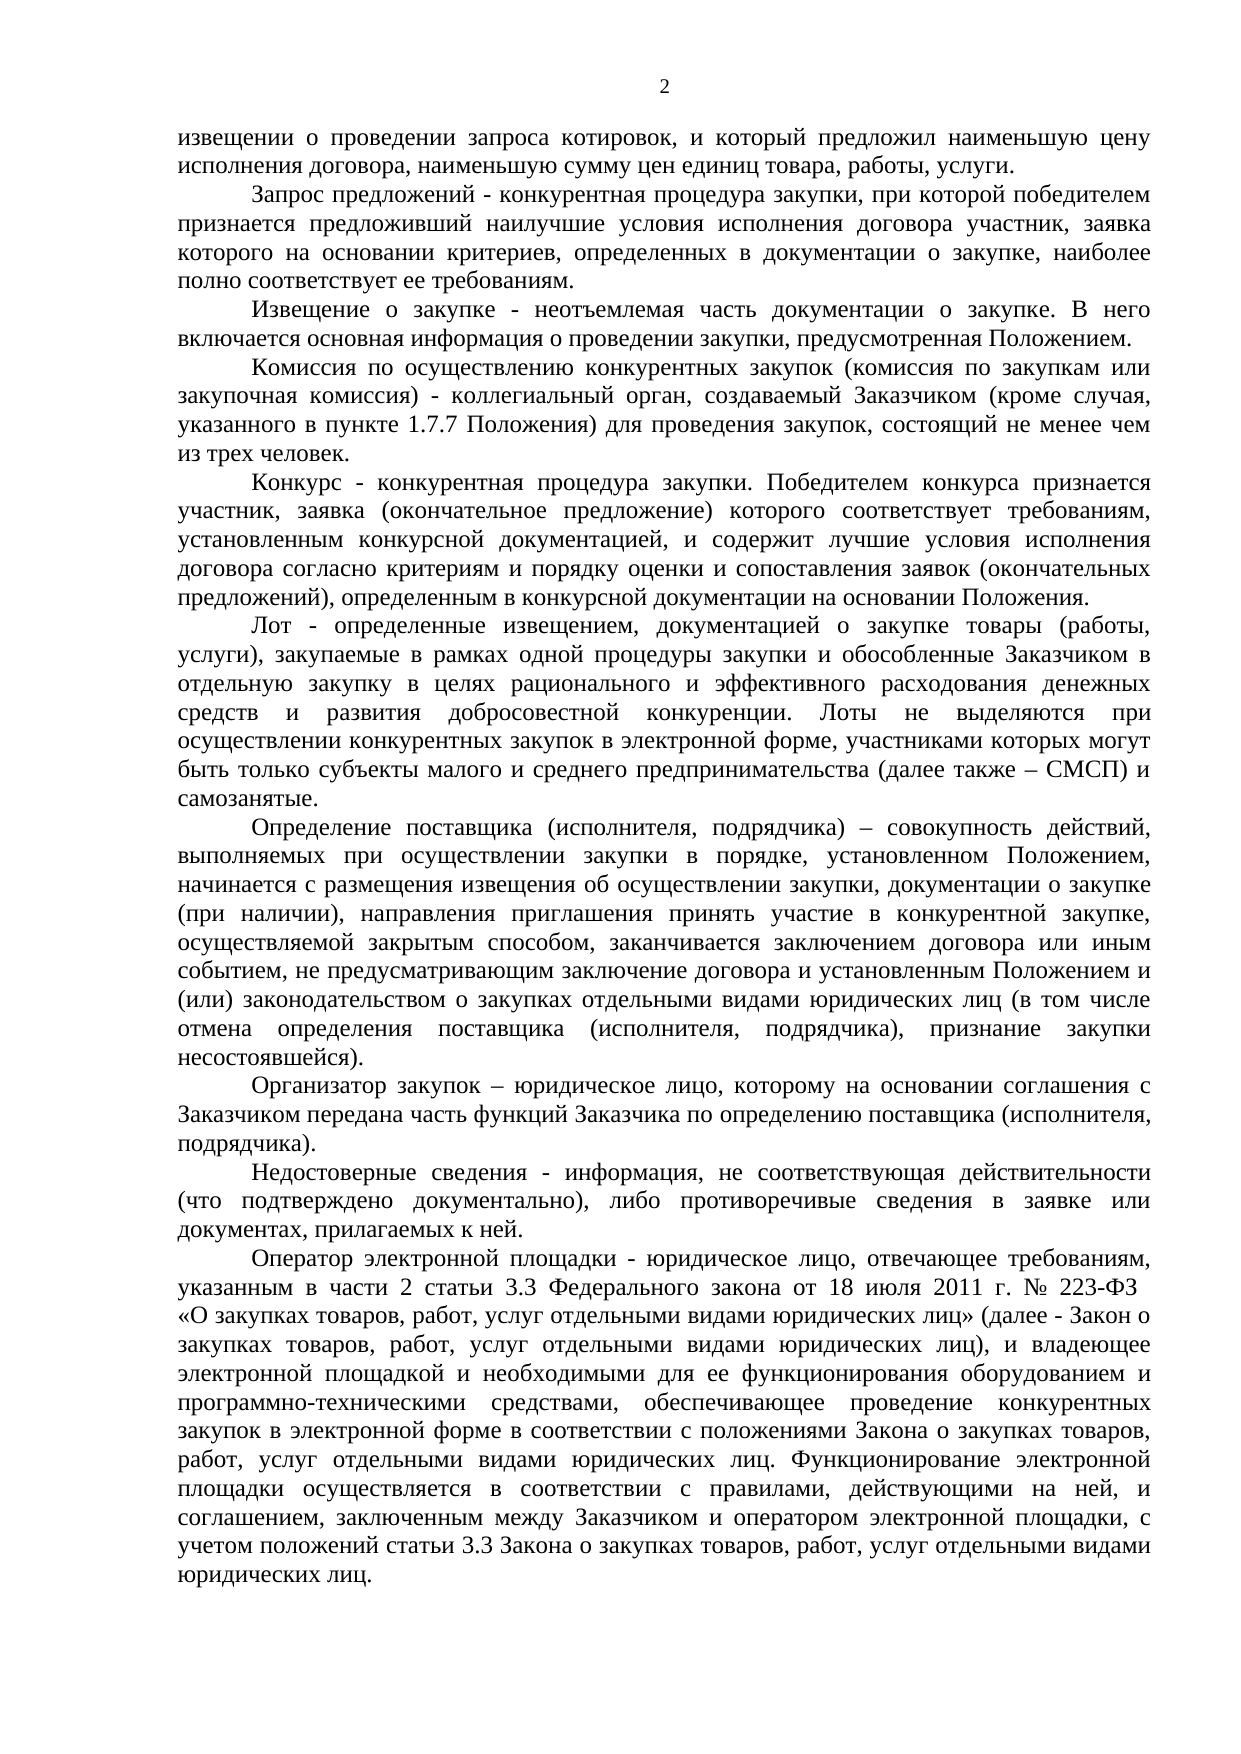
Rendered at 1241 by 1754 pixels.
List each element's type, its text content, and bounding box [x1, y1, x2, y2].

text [177, 122, 1152, 179]
text Извещение о закупке - неотъемлемая часть документации о закупке. В него включается основная информация о проведении закупки, предусмотренная Положением. [177, 294, 1152, 352]
text Комиссия по осуществлению конкурентных закупок (комиссия по закупкам или закупочная комиссия) - коллегиальный орган, создаваемый Заказчиком (кроме случая, указанного в пункте 1.7.7 Положения) для проведения закупок, состоящий не менее чем из трех человек. [177, 352, 1152, 467]
text Оператор электронной площадки - юридическое лицо, отвечающее требованиям, указанным в части 2 статьи 3.3 Федерального закона от 18 июля 2011 г. № 223-ФЗ «О закупках товаров, работ, услуг отдельными видами юридических лиц» (далее - Закон о закупках товаров, работ, услуг отдельными видами юридических лиц), и владеющее электронной площадкой и необходимыми для ее функционирования оборудованием и программно-техническими средствами, обеспечивающее проведение конкурентных закупок в электронной форме в соответствии с положениями Закона о закупках товаров, работ, услуг отдельными видами юридических лиц. Функционирование электронной площадки осуществляется в соответствии с правилами, действующими на ней, и соглашением, заключенным между Заказчиком и оператором электронной площадки, с учетом положений статьи 3.3 Закона о закупках товаров, работ, услуг отдельными видами юридических лиц. [177, 1243, 1152, 1588]
text Недостоверные сведения - информация, не соответствующая действительности (что подтверждено документально), либо противоречивые сведения в заявке или документах, прилагаемых к ней. [177, 1157, 1152, 1243]
text Лот - определенные извещением, документацией о закупке товары (работы, услуги), закупаемые в рамках одной процедуры закупки и обособленные Заказчиком в отдельную закупку в целях рационального и эффективного расходования денежных средств и развития добросовестной конкуренции. Лоты не выделяются при осуществлении конкурентных закупок в электронной форме, участниками которых могут быть только субъекты малого и среднего предпринимательства (далее также – СМСП) и самозанятые. [177, 611, 1152, 812]
text Запрос предложений - конкурентная процедура закупки, при которой победителем признается предложивший наилучшие условия исполнения договора участник, заявка которого на основании критериев, определенных в документации о закупке, наиболее полно соответствует ее требованиям. [177, 179, 1152, 294]
text Организатор закупок – юридическое лицо, которому на основании соглашения с Заказчиком передана часть функций Заказчика по определению поставщика (исполнителя, подрядчика). [177, 1071, 1152, 1157]
text Определение поставщика (исполнителя, подрядчика) – совокупность действий, выполняемых при осуществлении закупки в порядке, установленном Положением, начинается с размещения извещения об осуществлении закупки, документации о закупке (при наличии), направления приглашения принять участие в конкурентной закупке, осуществляемой закрытым способом, заканчивается заключением договора или иным событием, не предусматривающим заключение договора и установленным Положением и (или) законодательством о закупках отдельными видами юридических лиц (в том числе отмена определения поставщика (исполнителя, подрядчика), признание закупки несостоявшейся). [177, 812, 1152, 1071]
text Конкурс - конкурентная процедура закупки. Победителем конкурса признается участник, заявка (окончательное предложение) которого соответствует требованиям, установленным конкурсной документацией, и содержит лучшие условия исполнения договора согласно критериям и порядку оценки и сопоставления заявок (окончательных предложений), определенным в конкурсной документации на основании Положения. [177, 467, 1152, 611]
